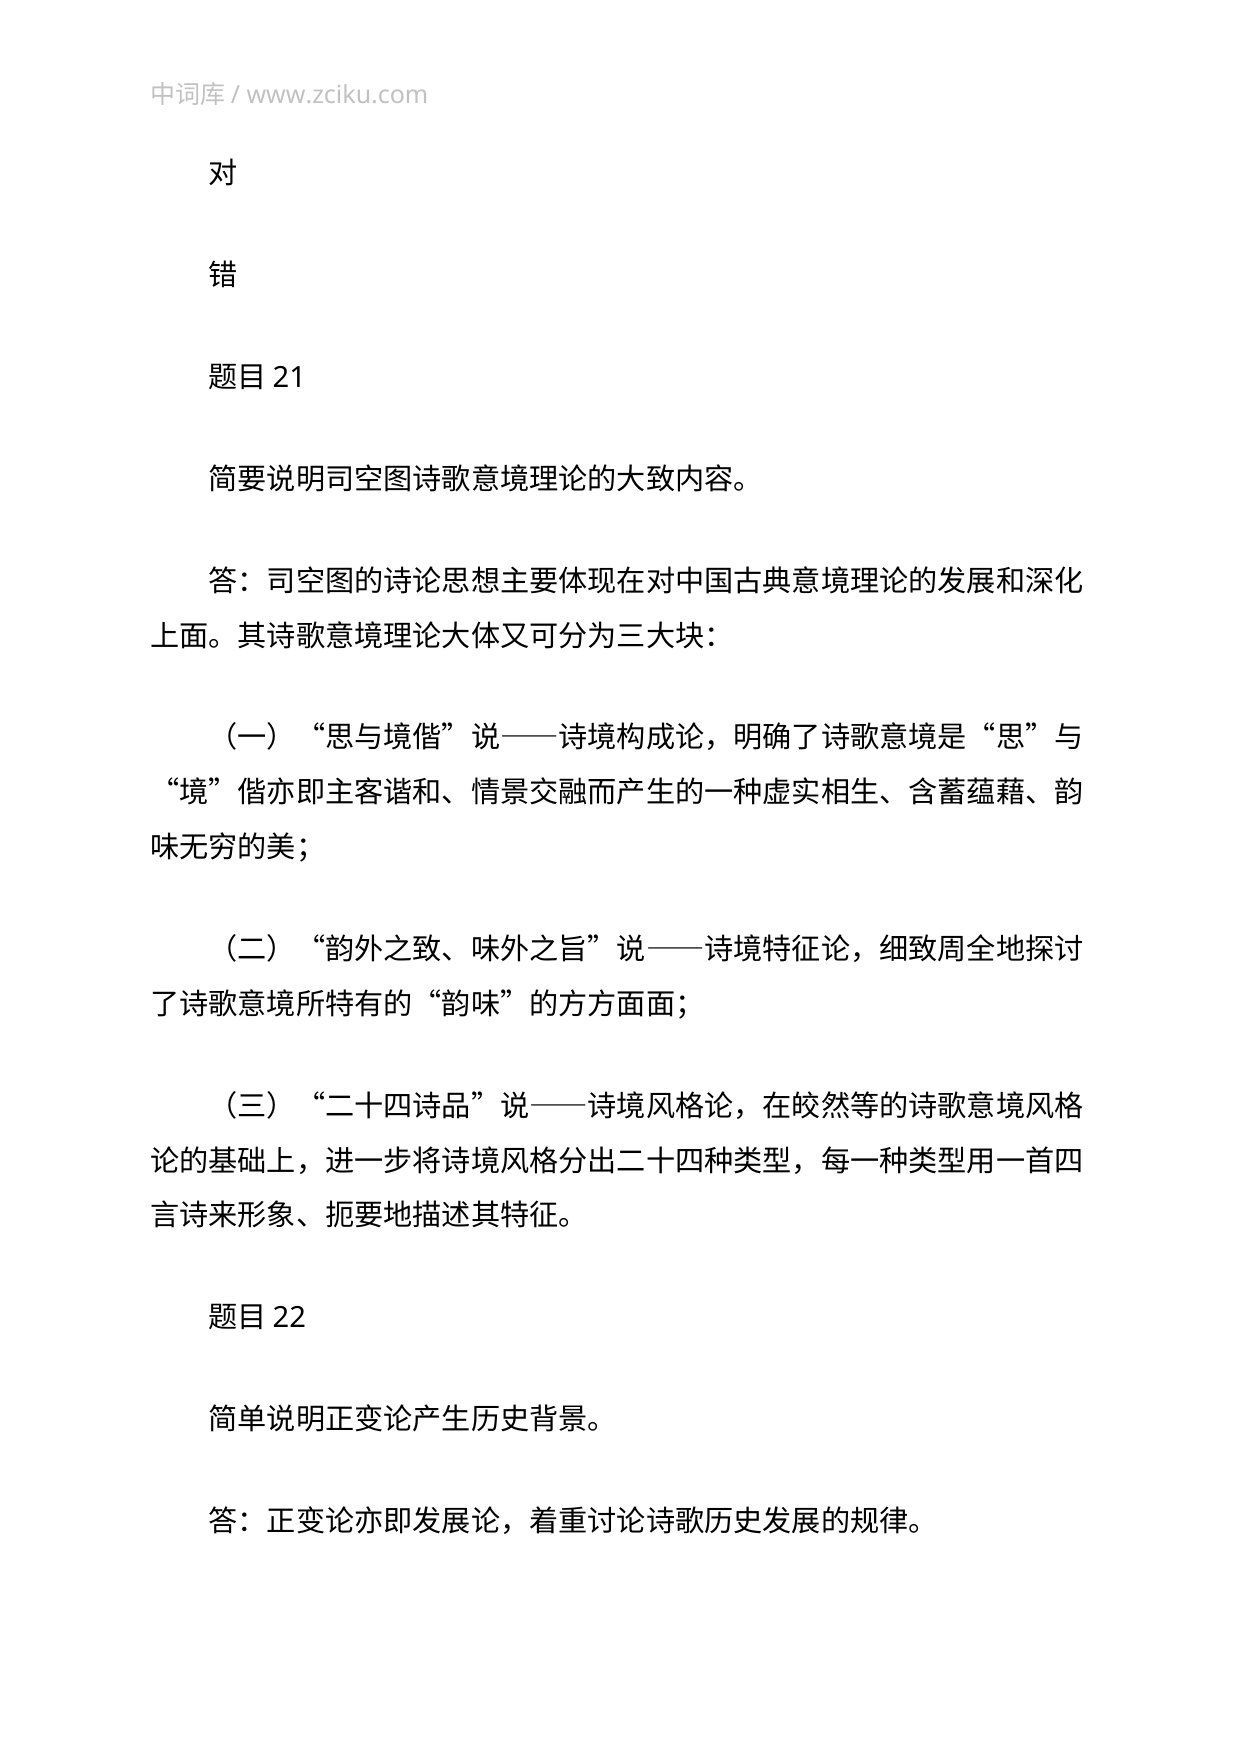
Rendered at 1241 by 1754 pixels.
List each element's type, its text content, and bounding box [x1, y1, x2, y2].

text 对 [150, 150, 1090, 192]
text 答：司空图的诗论思想主要体现在对中国古典意境理论的发展和深化上面。其诗歌意境理论大体又可分为三大块： [150, 557, 1090, 654]
text （三）“二十四诗品”说――诗境风格论，在皎然等的诗歌意境风格论的基础上，进一步将诗境风格分出二十四种类型，每一种类型用一首四言诗来形象、扼要地描述其特征。 [150, 1082, 1090, 1234]
text 题目21 [150, 353, 1090, 396]
text 错 [150, 252, 1090, 294]
text （二）“韵外之致、味外之旨”说――诗境特征论，细致周全地探讨了诗歌意境所特有的“韵味”的方方面面； [150, 926, 1090, 1023]
text 简单说明正变论产生历史背景。 [150, 1396, 1090, 1438]
text （一）“思与境偕”说――诗境构成论，明确了诗歌意境是“思”与“境”偕亦即主客谐和、情景交融而产生的一种虚实相生、含蓄蕴藉、韵味无穷的美； [150, 714, 1090, 866]
text 简要说明司空图诗歌意境理论的大致内容。 [150, 456, 1090, 498]
text 题目22 [150, 1294, 1090, 1336]
text 答：正变论亦即发展论，着重讨论诗歌历史发展的规律。 [150, 1497, 1090, 1540]
